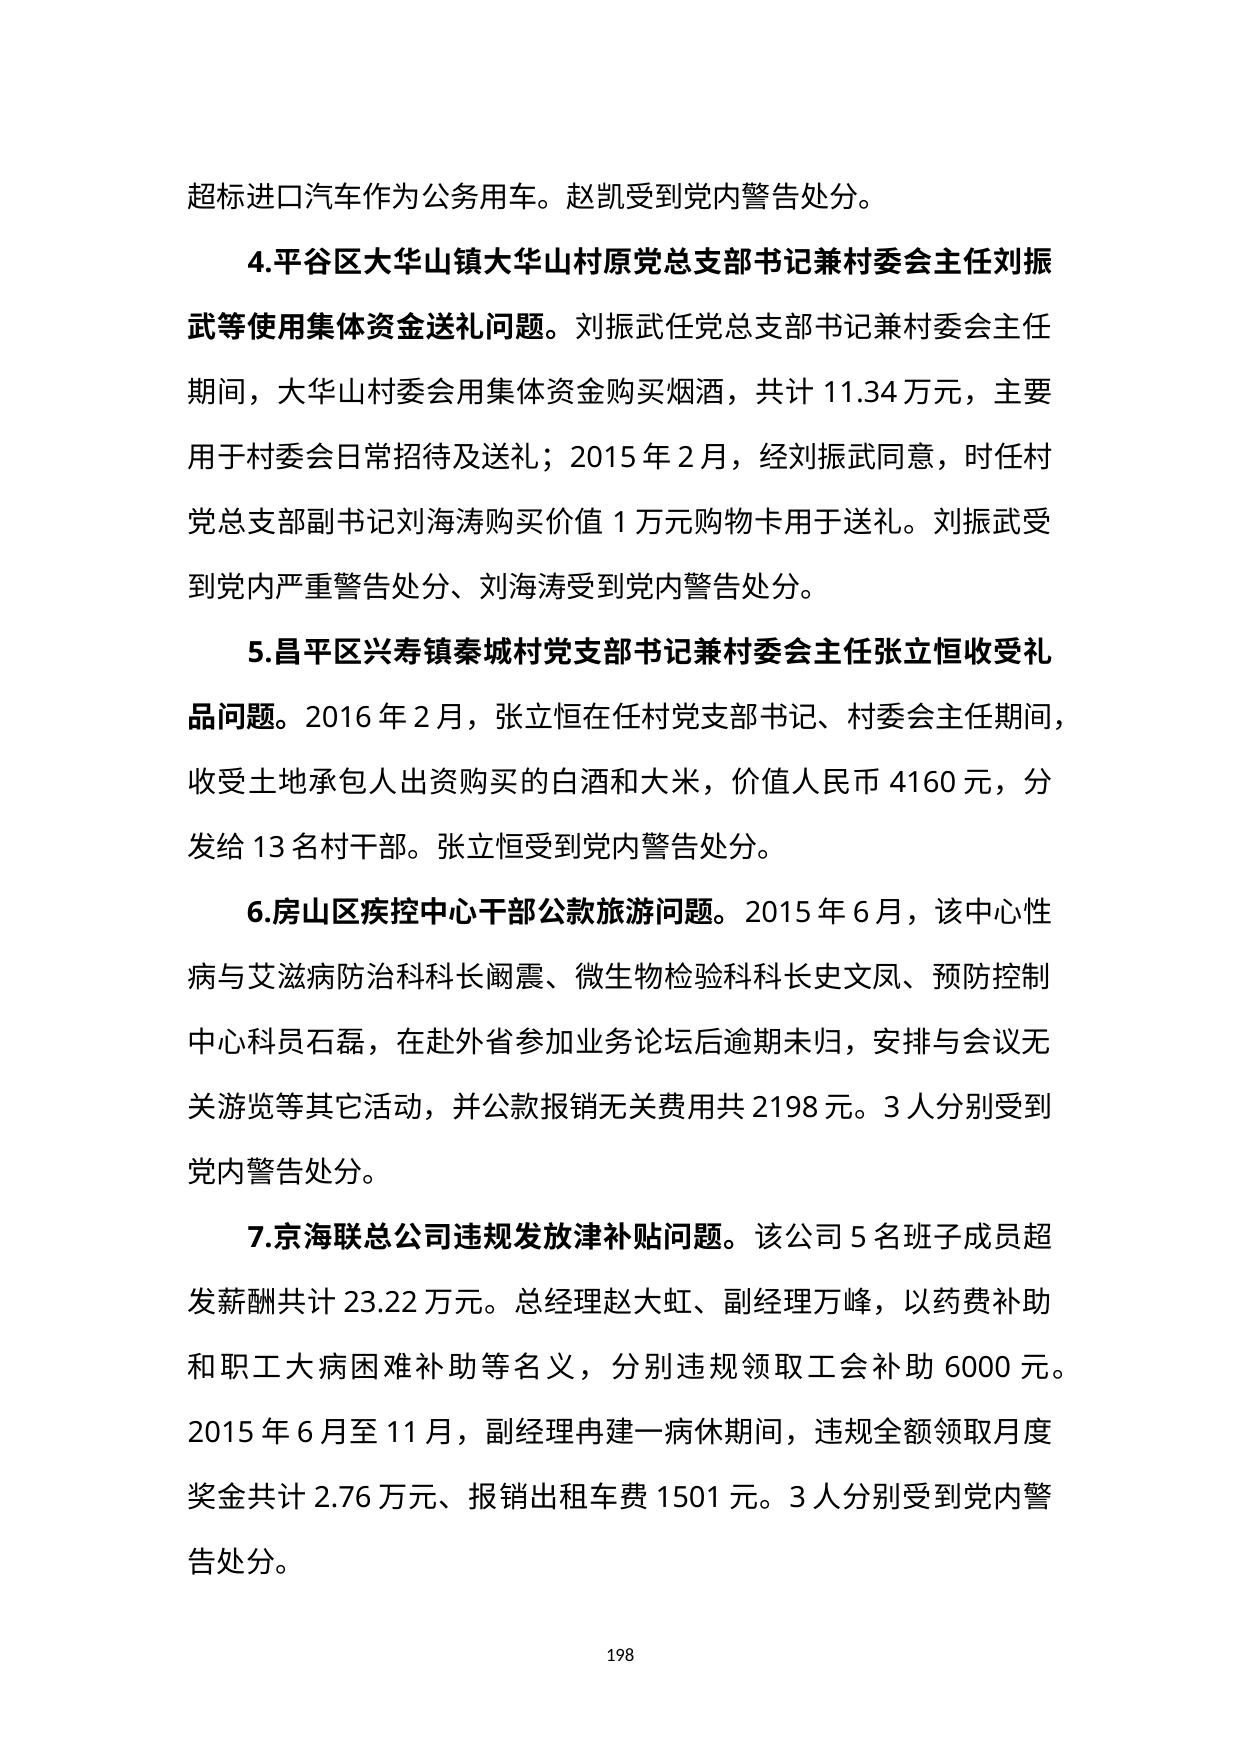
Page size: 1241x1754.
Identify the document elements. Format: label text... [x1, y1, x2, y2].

text 7.京海联总公司违规发放津补贴问题。该公司5名班子成员超发薪酬共计23.22万元。总经理赵大虹、副经理万峰，以药费补助和职工大病困难补助等名义，分别违规领取工会补助6000元。2015年6月至11月，副经理冉建一病休期间，违规全额领取月度奖金共计2.76万元、报销出租车费1501元。3人分别受到党内警告处分。 [187, 1202, 1053, 1592]
text 6.房山区疾控中心干部公款旅游问题。2015年6月，该中心性病与艾滋病防治科科长阚震、微生物检验科科长史文凤、预防控制中心科员石磊，在赴外省参加业务论坛后逾期未归，安排与会议无关游览等其它活动，并公款报销无关费用共2198元。3人分别受到党内警告处分。 [187, 877, 1053, 1202]
text 5.昌平区兴寿镇秦城村党支部书记兼村委会主任张立恒收受礼品问题。2016年2月，张立恒在任村党支部书记、村委会主任期间，收受土地承包人出资购买的白酒和大米，价值人民币4160元，分发给13名村干部。张立恒受到党内警告处分。 [187, 617, 1053, 877]
text 4.平谷区大华山镇大华山村原党总支部书记兼村委会主任刘振武等使用集体资金送礼问题。刘振武任党总支部书记兼村委会主任期间，大华山村委会用集体资金购买烟酒，共计11.34万元，主要用于村委会日常招待及送礼；2015年2月，经刘振武同意，时任村党总支部副书记刘海涛购买价值1万元购物卡用于送礼。刘振武受到党内严重警告处分、刘海涛受到党内警告处分。 [187, 227, 1053, 617]
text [187, 162, 1053, 227]
